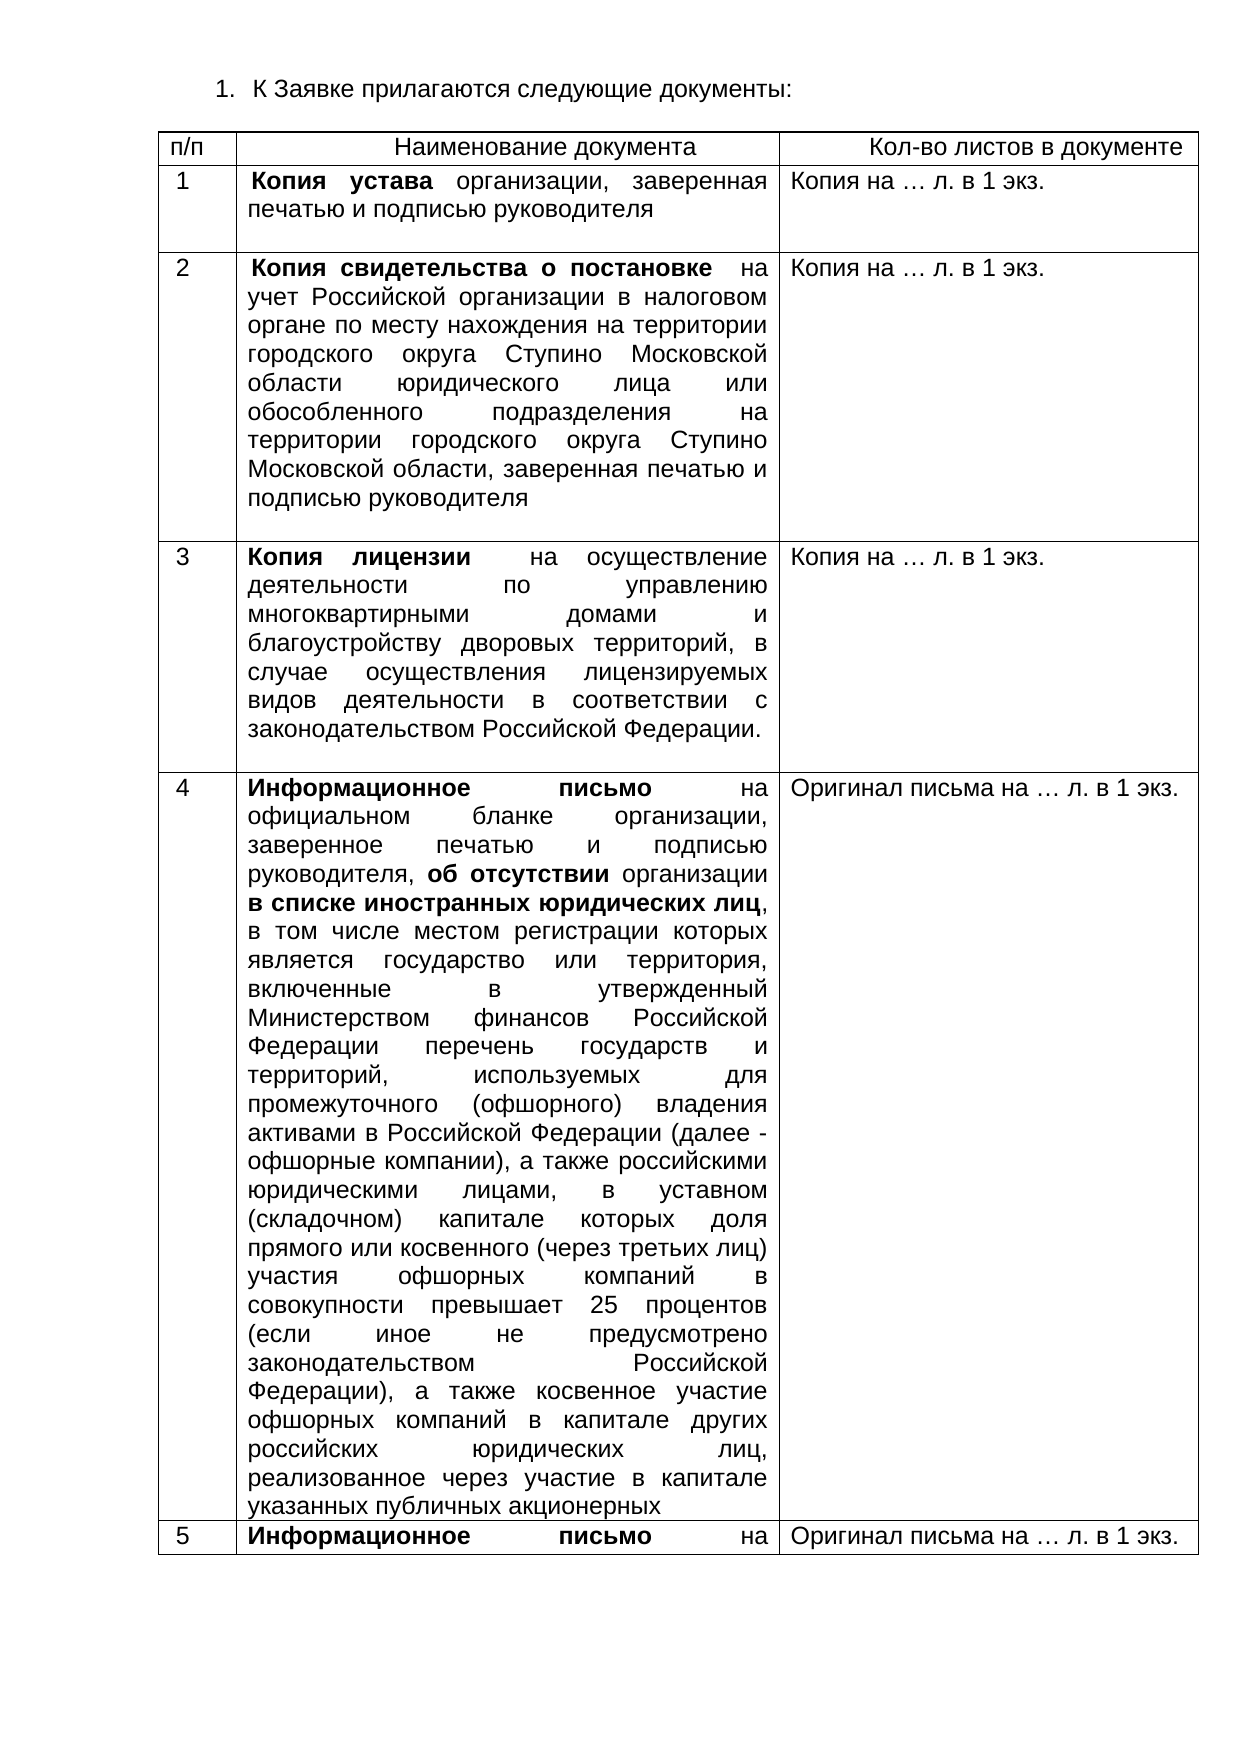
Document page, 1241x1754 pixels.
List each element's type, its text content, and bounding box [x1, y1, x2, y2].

table_cell 3 [159, 542, 236, 772]
table_header п/п [159, 133, 236, 165]
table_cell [237, 1521, 779, 1553]
table_cell 2 [159, 253, 236, 541]
table_cell Оригинал письма на … л. в 1 экз. [780, 773, 1198, 1520]
table_header Кол-во листов в документе [780, 133, 1198, 165]
table_cell Копия устава организации, заверенная печатью и подписью руководителя [237, 166, 779, 252]
list К Заявке прилагаются следующие документы: [215, 74, 1181, 103]
table_cell Информационное письмо на официальном бланке организации, заверенное печатью и подписью руководителя, об отсутствии организации в списке иностранных юридических лиц, в том числе местом регистрации которых является государство или территория, включенные в утвержденный Министерством финансов Российской Федерации перечень государств и территорий, используемых для промежуточного (офшорного) владения активами в Российской Федерации (далее - офшорные компании), а также российскими юридическими лицами, в уставном (складочном) капитале которых доля прямого или косвенного (через третьих лиц) участия офшорных компаний в совокупности превышает 25 процентов (если иное не предусмотрено законодательством Российской Федерации), а также косвенное участие офшорных компаний в капитале других российских юридических лиц, реализованное через участие в капитале указанных публичных акционерных [237, 773, 779, 1520]
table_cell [780, 1521, 1198, 1553]
table_cell Копия на … л. в 1 экз. [780, 166, 1198, 252]
table_cell 1 [159, 166, 236, 252]
table_cell Копия свидетельства о постановке на учет Российской организации в налоговом органе по месту нахождения на территории городского округа Ступино Московской области юридического лица или обособленного подразделения на территории городского округа Ступино Московской области, заверенная печатью и подписью руководителя [237, 253, 779, 541]
table_cell Копия лицензии на осуществление деятельности по управлению многоквартирными домами и благоустройству дворовых территорий, в случае осуществления лицензируемых видов деятельности в соответствии с законодательством Российской Федерации. [237, 542, 779, 772]
table_cell Копия на … л. в 1 экз. [780, 253, 1198, 541]
table_header Наименование документа [237, 133, 779, 165]
table_cell 5 [159, 1521, 236, 1553]
table_cell Копия на … л. в 1 экз. [780, 542, 1198, 772]
table_cell 4 [159, 773, 236, 1520]
